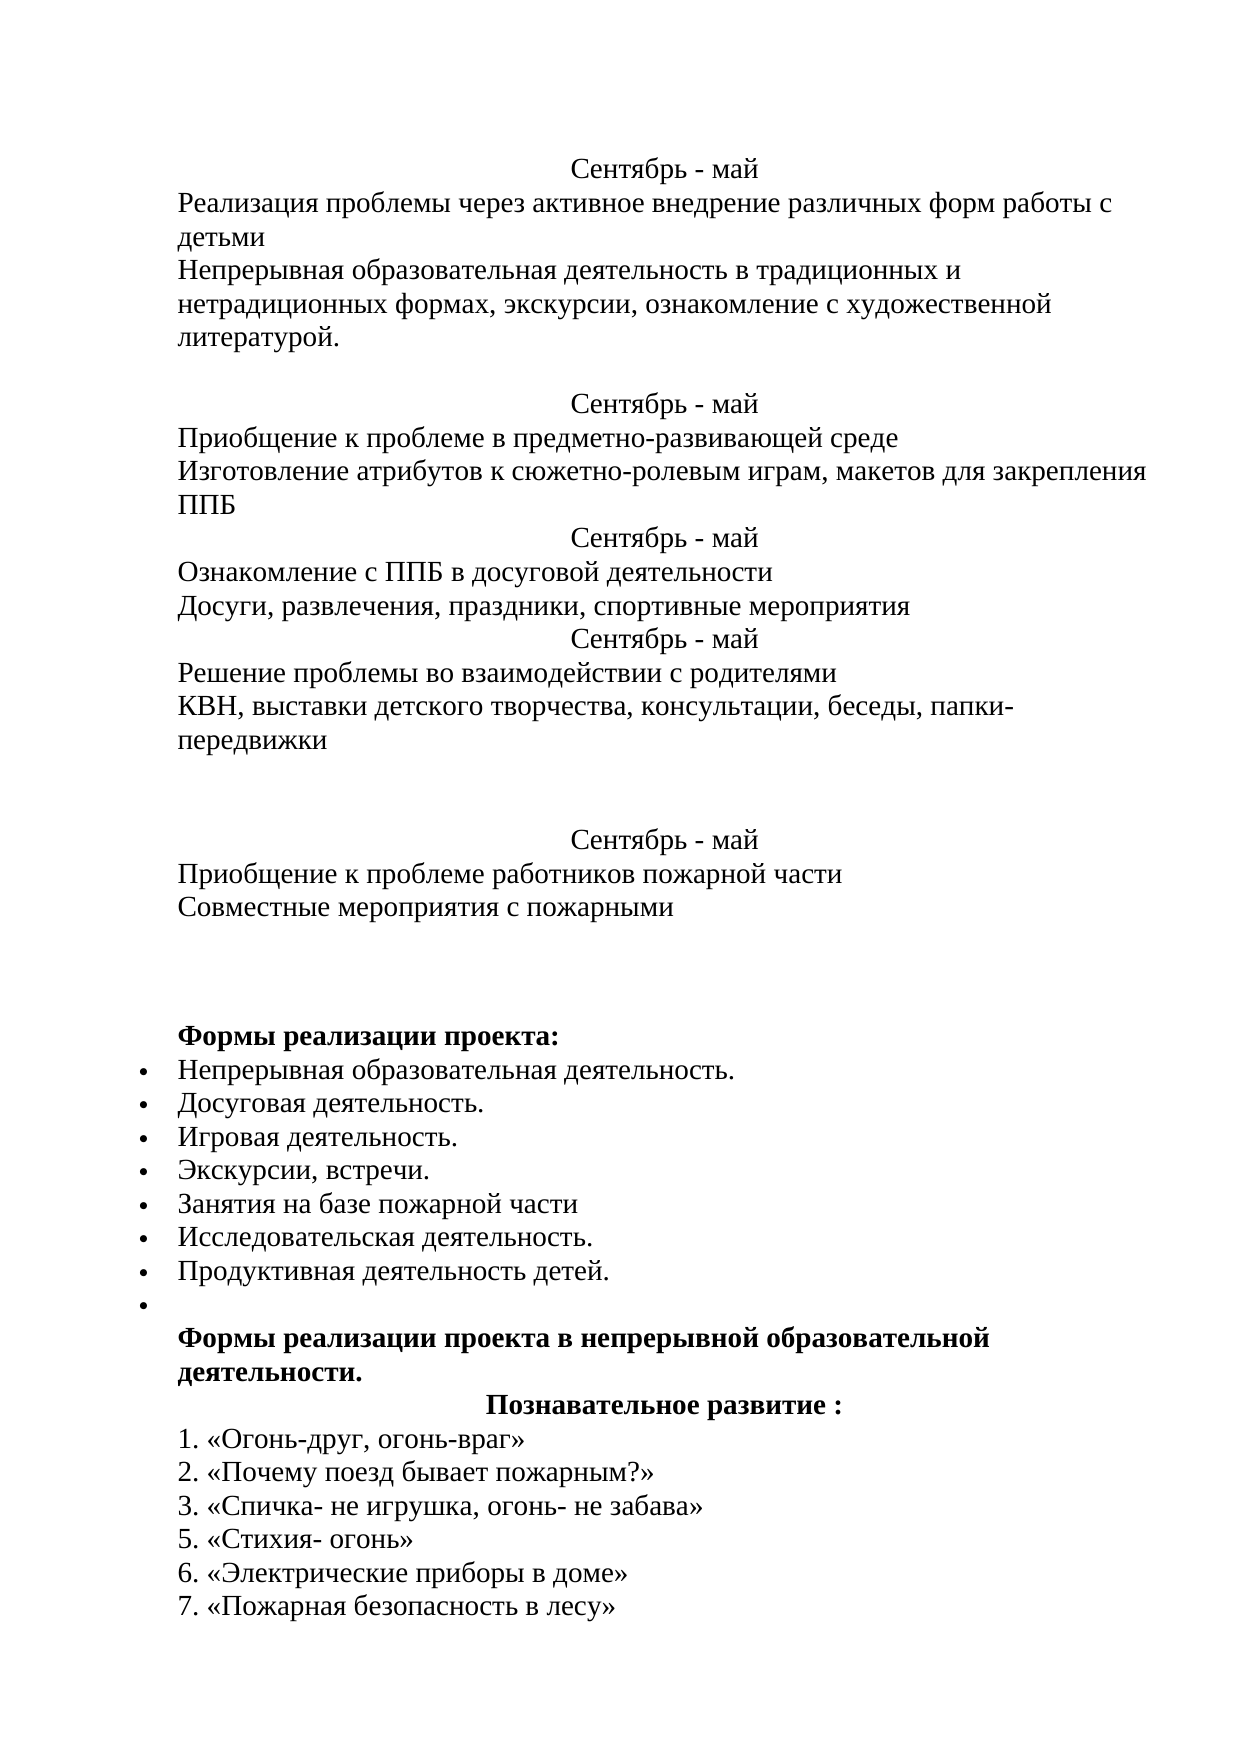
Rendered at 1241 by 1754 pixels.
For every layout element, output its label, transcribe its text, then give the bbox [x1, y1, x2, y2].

text Приобщение к проблеме в предметно-развивающей среде [177, 420, 1152, 453]
text Приобщение к проблеме работников пожарной части [177, 856, 1152, 889]
text 3. «Спичка- не игрушка, огонь- не забава» [177, 1488, 1152, 1521]
text Сентябрь - май [177, 521, 1152, 554]
text Познавательное развитие : [177, 1387, 1152, 1421]
text Сентябрь - май [177, 822, 1152, 856]
text Сентябрь - май [177, 386, 1152, 420]
text Реализация проблемы через активное внедрение различных форм работы с детьми [177, 185, 1152, 252]
text Формы реализации проекта в непрерывной образовательной деятельности. [177, 1320, 1152, 1387]
list Непрерывная образовательная деятельность. [140, 1052, 1152, 1085]
list Продуктивная деятельность детей. [140, 1253, 1152, 1287]
text Сентябрь - май [177, 621, 1152, 655]
text Совместные мероприятия с пожарными [177, 889, 1152, 923]
text Формы реализации проекта: [177, 1018, 1152, 1052]
text Решение проблемы во взаимодействии с родителями [177, 655, 1152, 688]
text Сентябрь - май [177, 152, 1152, 185]
text 5. «Стихия- огонь» [177, 1521, 1152, 1555]
text КВН, выставки детского творчества, консультации, беседы, папки-передвижки [177, 688, 1152, 755]
text Ознакомление с ППБ в досуговой деятельности [177, 554, 1152, 588]
list Экскурсии, встречи. [140, 1152, 1152, 1186]
text 7. «Пожарная безопасность в лесу» [177, 1588, 1152, 1622]
text Досуги, развлечения, праздники, спортивные мероприятия [177, 588, 1152, 621]
list Игровая деятельность. [140, 1119, 1152, 1152]
list Досуговая деятельность. [140, 1085, 1152, 1119]
text Непрерывная образовательная деятельность в традиционных и нетрадиционных формах, экскурсии, ознакомление с художественной литературой. [177, 252, 1152, 353]
list Занятия на базе пожарной части [140, 1186, 1152, 1219]
text Изготовление атрибутов к сюжетно-ролевым играм, макетов для закрепления ППБ [177, 453, 1152, 521]
list Исследовательская деятельность. [140, 1219, 1152, 1253]
text 1. «Огонь-друг, огонь-враг» [177, 1421, 1152, 1454]
text 6. «Электрические приборы в доме» [177, 1555, 1152, 1588]
text 2. «Почему поезд бывает пожарным?» [177, 1454, 1152, 1488]
